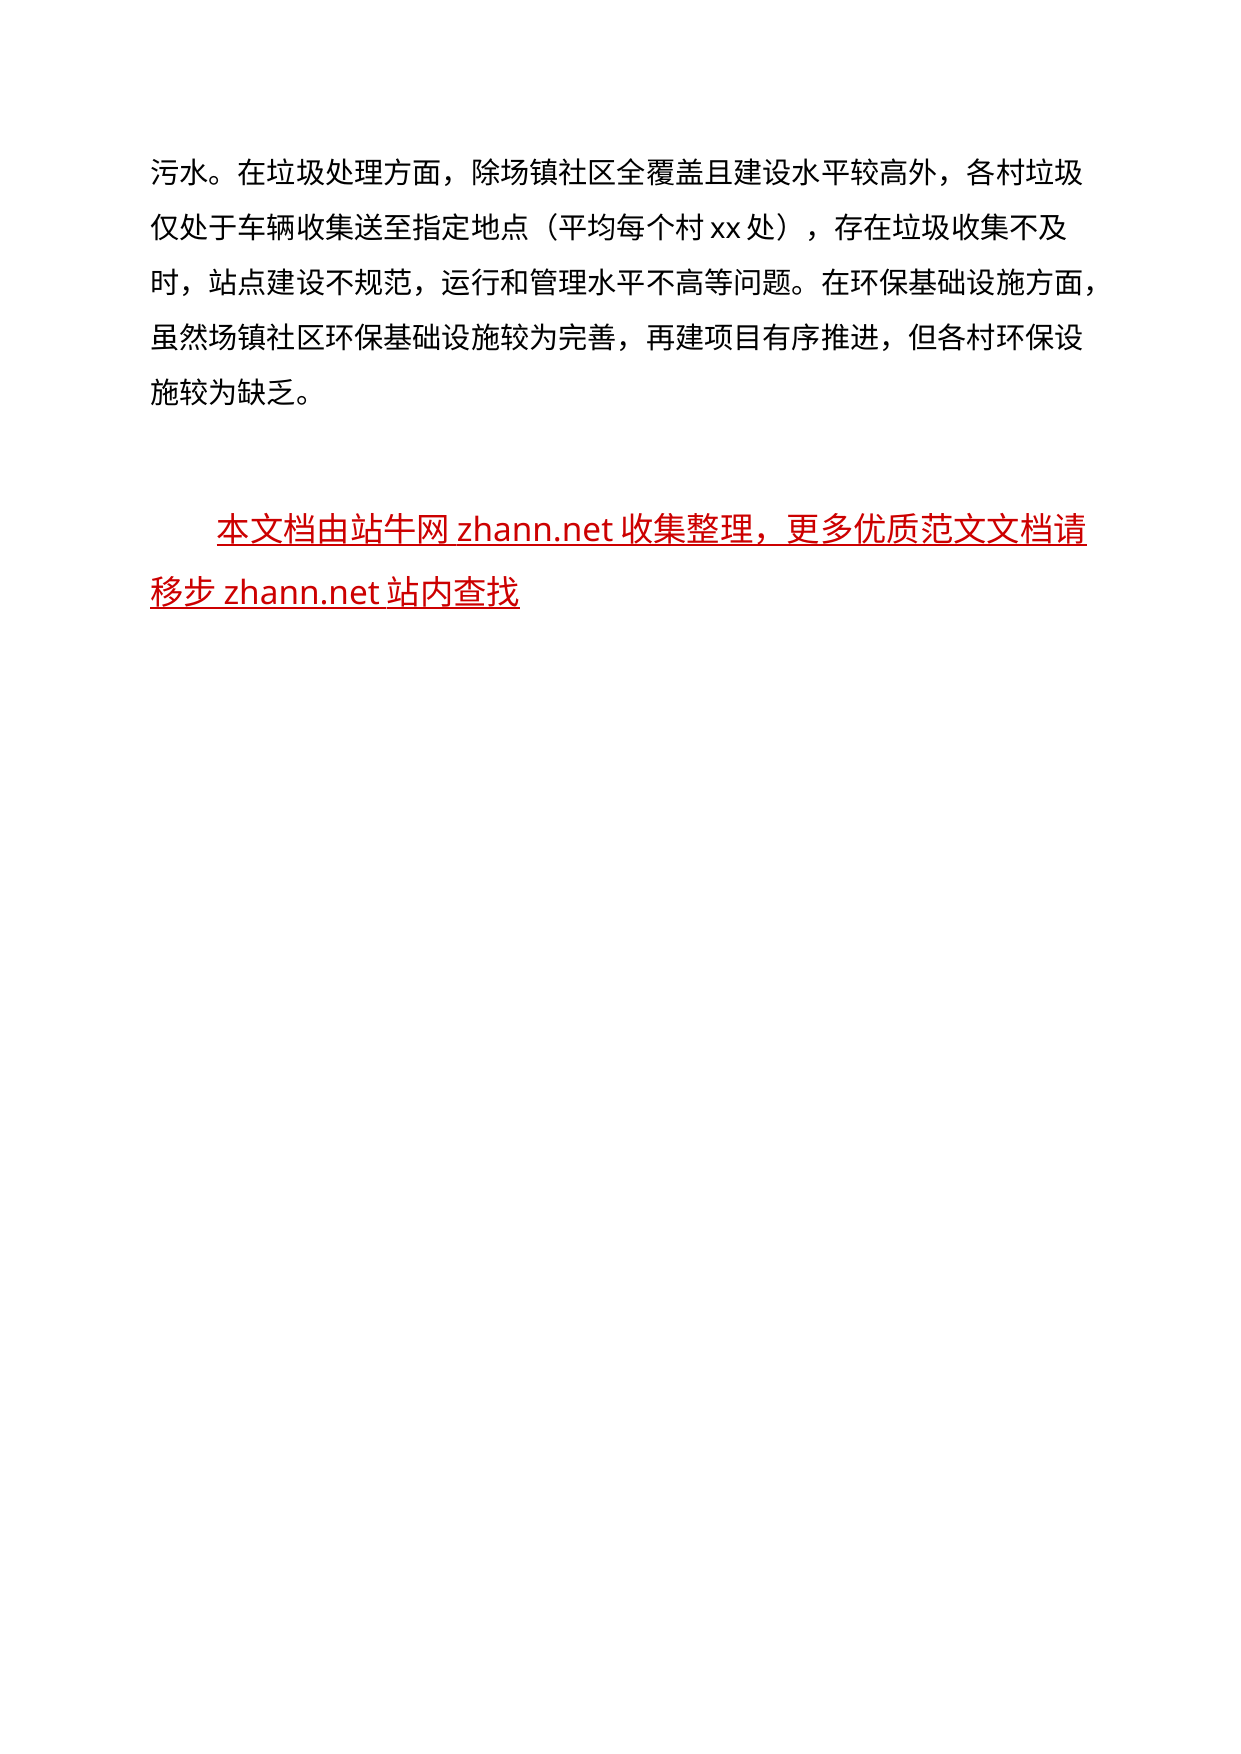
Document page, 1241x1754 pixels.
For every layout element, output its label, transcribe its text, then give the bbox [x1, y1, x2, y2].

text 本文档由站牛网zhann.net收集整理，更多优质范文文档请移步zhann.net站内查找 [150, 503, 1090, 614]
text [150, 150, 1090, 412]
